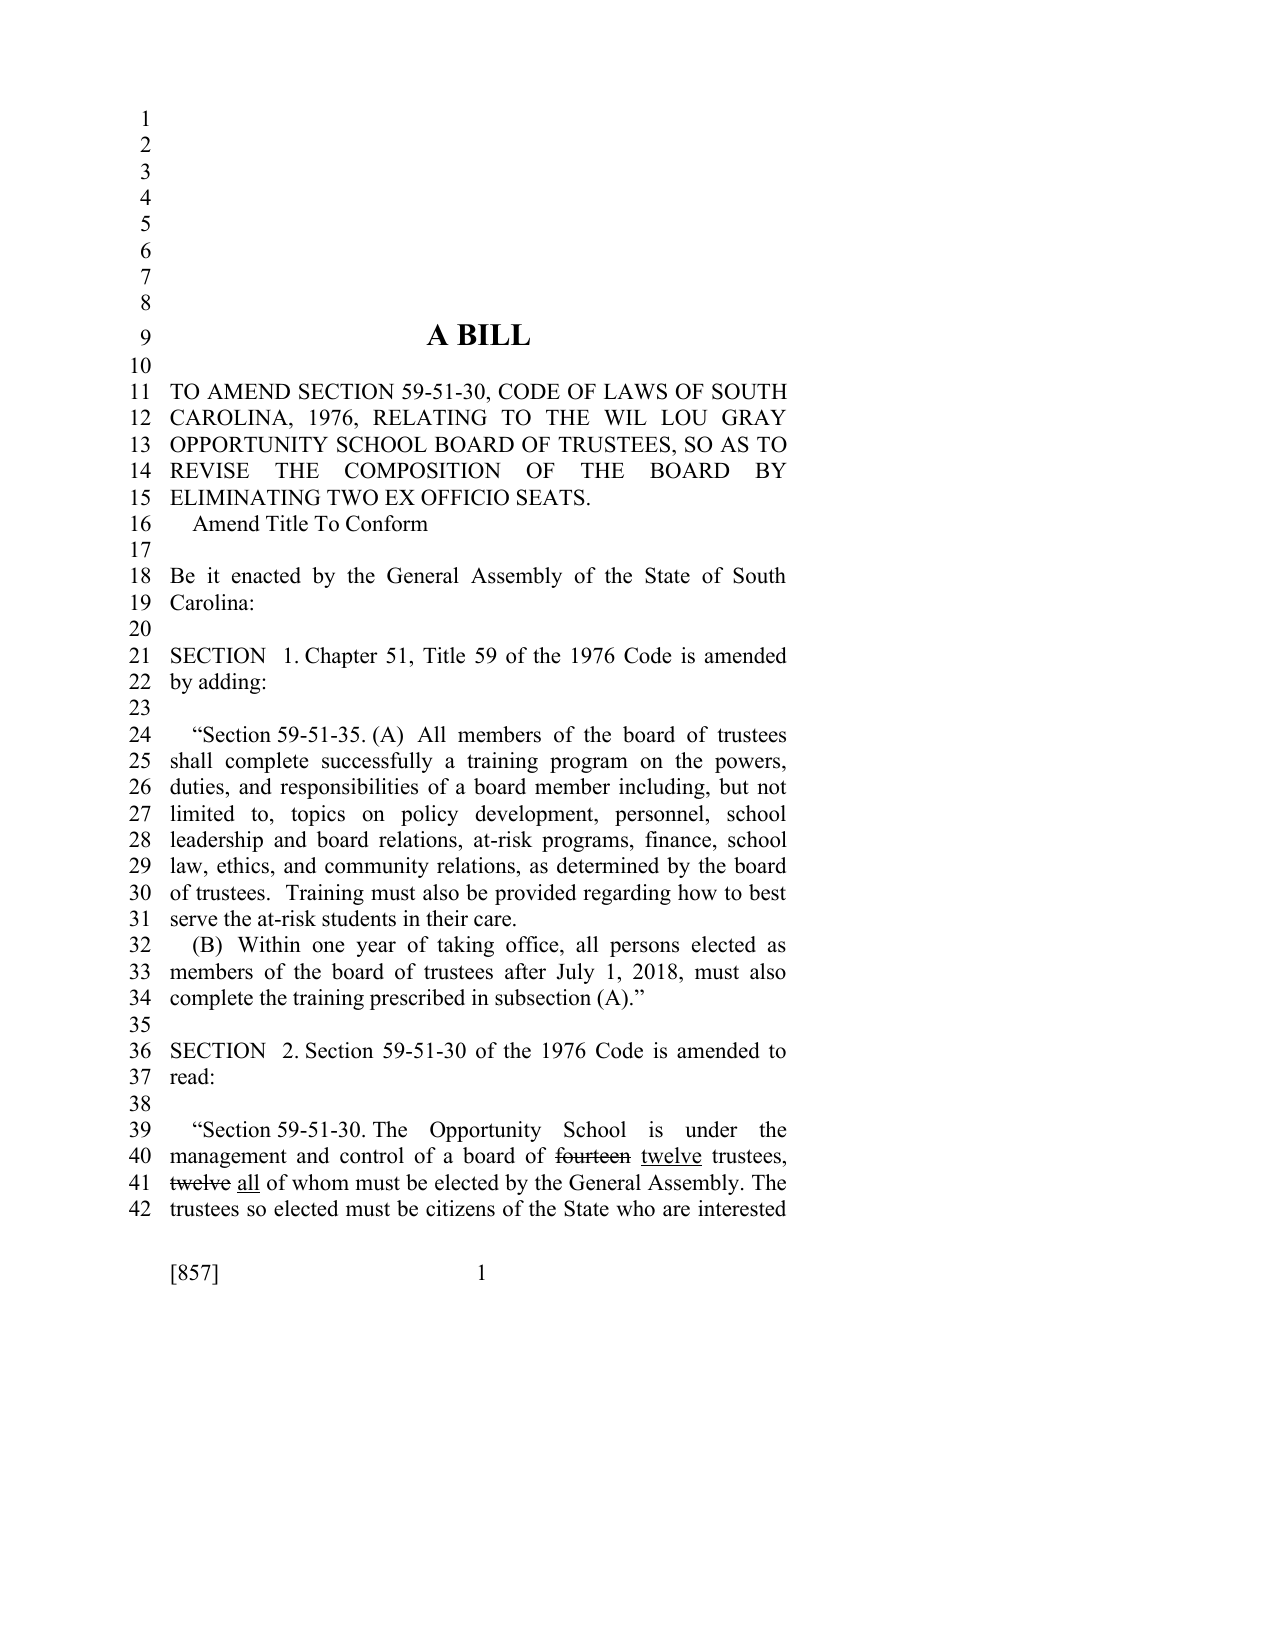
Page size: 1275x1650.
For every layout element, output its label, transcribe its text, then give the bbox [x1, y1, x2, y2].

text Be it enacted by the General Assembly of the State of South Carolina: [169, 563, 787, 615]
text SECTION 1. Chapter 51, Title 59 of the 1976 Code is amended by adding: [169, 642, 787, 694]
text Amend Title To Conform [169, 510, 787, 536]
text A BILL [169, 316, 787, 352]
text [169, 1116, 787, 1221]
text TO AMEND SECTION 59-51-30, CODE OF LAWS OF SOUTH CAROLINA, 1976, RELATING TO THE WIL LOU GRAY OPPORTUNITY SCHOOL BOARD OF TRUSTEES, SO AS TO REVISE THE COMPOSITION OF THE BOARD BY ELIMINATING TWO EX OFFICIO SEATS. [169, 378, 787, 510]
text (B) Within one year of taking office, all persons elected as members of the board of trustees after July 1, 2018, must also complete the training prescribed in subsection (A).” [169, 932, 787, 1011]
text “Section 59-51-35. (A) All members of the board of trustees shall complete successfully a training program on the powers, duties, and responsibilities of a board member including, but not limited to, topics on policy development, personnel, school leadership and board relations, at-risk programs, finance, school law, ethics, and community relations, as determined by the board of trustees. Training must also be provided regarding how to best serve the at-risk students in their care. [169, 721, 787, 932]
text SECTION 2. Section 59-51-30 of the 1976 Code is amended to read: [169, 1037, 787, 1090]
